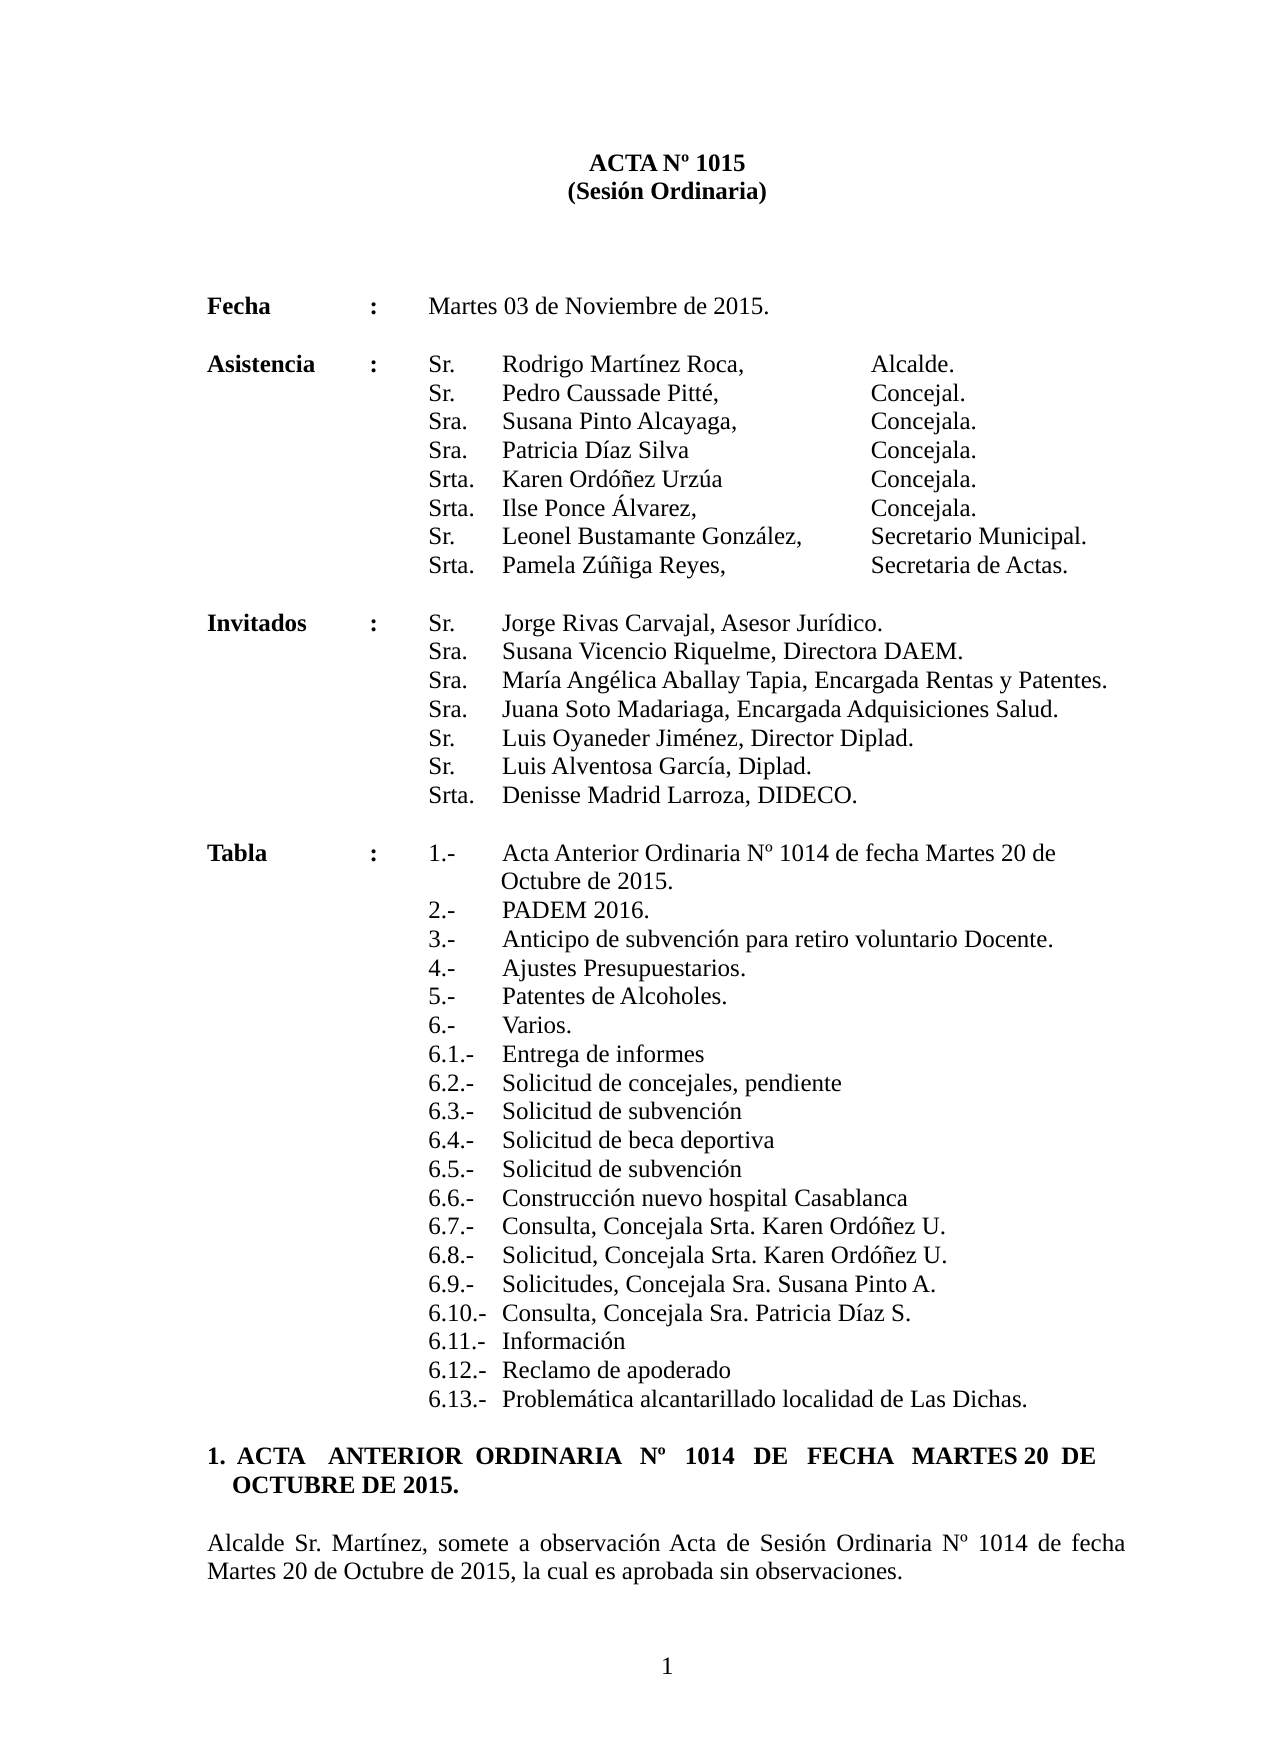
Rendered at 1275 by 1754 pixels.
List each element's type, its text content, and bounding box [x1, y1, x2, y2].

text Sra. Juana Soto Madariaga, Encargada Adquisiciones Salud. [207, 694, 1127, 723]
text Srta. Denisse Madrid Larroza, DIDECO. [207, 780, 1127, 809]
text Sr. Pedro Caussade Pitté, Concejal. [207, 378, 1127, 406]
text 6.1.- Entrega de informes [207, 1039, 1127, 1068]
text 6.8.- Solicitud, Concejala Srta. Karen Ordóñez U. [207, 1240, 1127, 1269]
text (Sesión Ordinaria) [207, 176, 1127, 205]
text Srta. Karen Ordóñez Urzúa Concejala. [207, 464, 1127, 493]
text 6.10.- Consulta, Concejala Sra. Patricia Díaz S. [207, 1298, 1127, 1326]
text 6.2.- Solicitud de concejales, pendiente [207, 1068, 1127, 1096]
text Octubre de 2015. [207, 866, 1127, 895]
text 6.11.- Información [207, 1326, 1127, 1355]
text 6.9.- Solicitudes, Concejala Sra. Susana Pinto A. [207, 1269, 1127, 1298]
text 6.12.- Reclamo de apoderado [207, 1355, 1127, 1384]
text 3.- Anticipo de subvención para retiro voluntario Docente. [207, 924, 1127, 953]
text 6.13.- Problemática alcantarillado localidad de Las Dichas. [207, 1384, 1127, 1413]
text Sra. Patricia Díaz Silva Concejala. [207, 435, 1127, 464]
text 6.5.- Solicitud de subvención [207, 1154, 1127, 1183]
text 6.6.- Construcción nuevo hospital Casablanca [207, 1183, 1127, 1211]
text Sr. Luis Oyaneder Jiménez, Director Diplad. [207, 723, 1127, 751]
text 1. ACTA ANTERIOR ORDINARIA Nº 1014 DE FECHA MARTES 20 DE [207, 1441, 1127, 1470]
text 6.3.- Solicitud de subvención [207, 1096, 1127, 1125]
text Invitados : Sr. Jorge Rivas Carvajal, Asesor Jurídico. [207, 608, 1127, 636]
text 2.- PADEM 2016. [207, 895, 1127, 924]
text 6.- Varios. [207, 1010, 1127, 1039]
text Sra. María Angélica Aballay Tapia, Encargada Rentas y Patentes. [207, 665, 1127, 694]
text 5.- Patentes de Alcoholes. [207, 981, 1127, 1010]
text ACTA Nº 1015 [207, 148, 1127, 176]
text Sra. Susana Pinto Alcayaga, Concejala. [207, 406, 1127, 435]
text Srta. Pamela Zúñiga Reyes, Secretaria de Actas. [207, 550, 1127, 579]
text 6.4.- Solicitud de beca deportiva [207, 1125, 1127, 1154]
text 4.- Ajustes Presupuestarios. [207, 953, 1127, 981]
text Srta. Ilse Ponce Álvarez, Concejala. [207, 493, 1127, 521]
text Alcalde Sr. Martínez, somete a observación Acta de Sesión Ordinaria Nº 1014 de fecha Martes 20 de Octubre de 2015, la cual es aprobada sin observaciones. [207, 1528, 1127, 1585]
text Sr. Leonel Bustamante González, Secretario Municipal. [207, 521, 1127, 550]
text Sr. Luis Alventosa García, Diplad. [207, 751, 1127, 780]
text Tabla : 1.- Acta Anterior Ordinaria Nº 1014 de fecha Martes 20 de [207, 838, 1127, 866]
text Asistencia : Sr. Rodrigo Martínez Roca, Alcalde. [207, 349, 1127, 378]
text OCTUBRE DE 2015. [207, 1470, 1127, 1499]
text Fecha : Martes 03 de Noviembre de 2015. [207, 291, 1127, 320]
text 6.7.- Consulta, Concejala Srta. Karen Ordóñez U. [207, 1211, 1127, 1240]
text Sra. Susana Vicencio Riquelme, Directora DAEM. [207, 636, 1127, 665]
